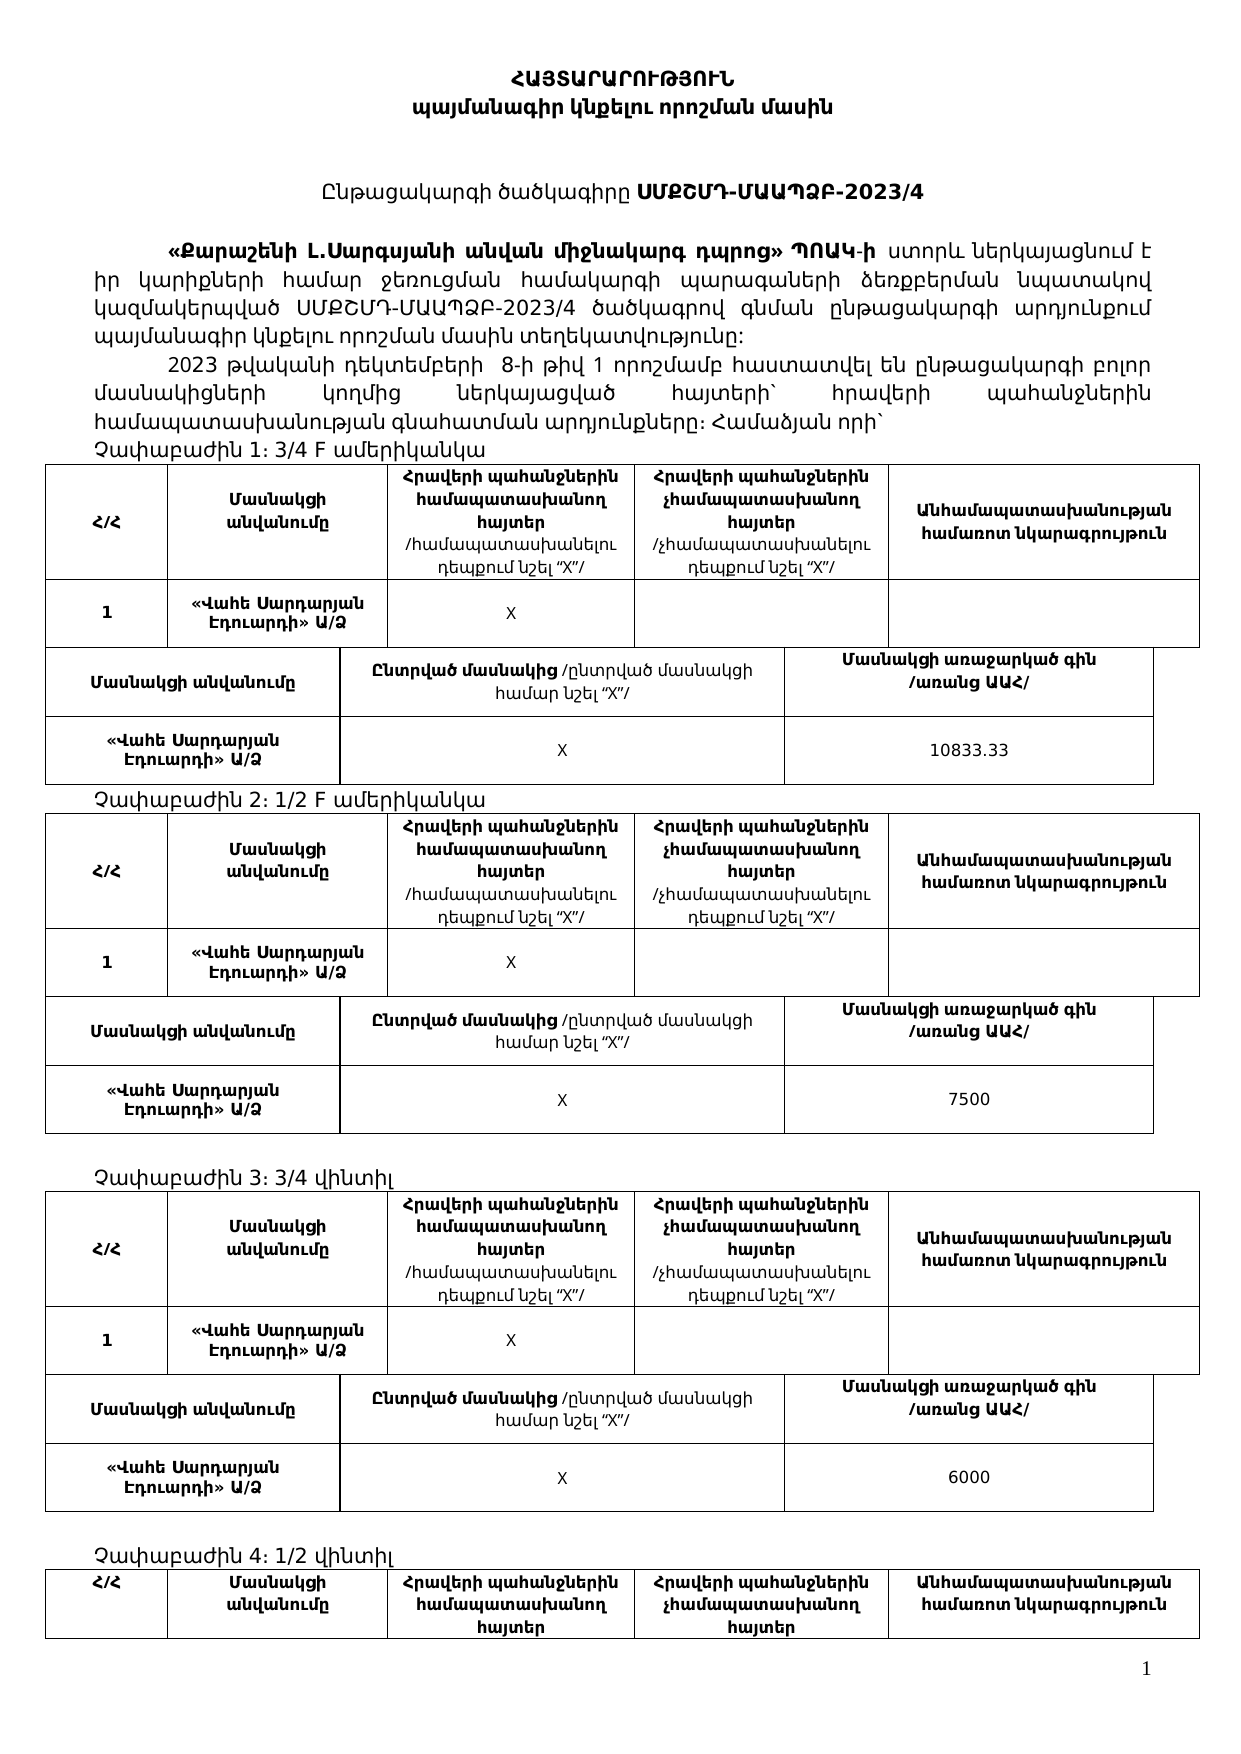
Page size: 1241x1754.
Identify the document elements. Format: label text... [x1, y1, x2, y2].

table_cell X [388, 929, 634, 996]
table_cell 7500 [785, 1066, 1153, 1133]
table_header Հրավերի պահանջներին չհամապատասխանող հայտեր /չհամապատասխանելու դեպքում նշել “X”/ [635, 1192, 888, 1306]
table_header Մասնակցի անվանումը [168, 1192, 387, 1306]
table_header Հրավերի պահանջներին համապատասխանող հայտեր /համապատասխանելու դեպքում նշել “X”/ [388, 814, 634, 928]
table_cell Մասնակցի առաջարկած գին /առանց ԱԱՀ/ [785, 1375, 1153, 1443]
table_cell [635, 580, 888, 647]
table_cell Մասնակցի առաջարկած գին /առանց ԱԱՀ/ [785, 648, 1153, 716]
subtitle Ընթացակարգի ծածկագիրը ՍՄՔՇՄԴ-ՄԱԱՊՁԲ-2023/4 [94, 177, 1152, 206]
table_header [388, 1570, 634, 1638]
table_header Հրավերի պահանջներին չհամապատասխանող հայտեր /չհամապատասխանելու դեպքում նշել “X”/ [635, 465, 888, 578]
table_header Մասնակցի անվանումը [168, 1570, 387, 1638]
table_cell X [388, 580, 634, 647]
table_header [635, 1570, 888, 1638]
table_cell [635, 929, 888, 996]
table_header Անհամապատասխանության համառոտ նկարագրույթուն [889, 814, 1199, 928]
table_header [889, 1570, 1199, 1638]
table_header Հրավերի պահանջներին չհամապատասխանող հայտեր /չհամապատասխանելու դեպքում նշել “X”/ [635, 814, 888, 928]
table_header Անհամապատասխանության համառոտ նկարագրույթուն [889, 465, 1199, 578]
table_cell «Վահե Սարդարյան Էդուարդի» Ա/Ձ [168, 929, 387, 996]
table_cell [889, 929, 1199, 996]
table_cell 1 [46, 580, 167, 647]
table_cell 6000 [785, 1444, 1153, 1511]
table_header Մասնակցի անվանումը [168, 465, 387, 578]
table_header Անհամապատասխանության համառոտ նկարագրույթուն [889, 1192, 1199, 1306]
table_cell 10833.33 [785, 717, 1153, 784]
table_header Հ/Հ [46, 1192, 167, 1306]
table_cell Մասնակցի անվանումը [46, 1375, 339, 1443]
text Չափաբաժին 3։ 3/4 վինտիլ [94, 1163, 1152, 1191]
table_header Հրավերի պահանջներին համապատասխանող հայտեր /համապատասխանելու դեպքում նշել “X”/ [388, 1192, 634, 1306]
table_cell Ընտրված մասնակից /ընտրված մասնակցի համար նշել “X”/ [341, 1375, 784, 1443]
text Չափաբաժին 1։ 3/4 F ամերիկանկա [94, 435, 1152, 464]
table_cell Ընտրված մասնակից /ընտրված մասնակցի համար նշել “X”/ [341, 648, 784, 716]
table_cell Մասնակցի անվանումը [46, 648, 339, 716]
table_header Մասնակցի անվանումը [168, 814, 387, 928]
table_cell «Վահե Սարդարյան Էդուարդի» Ա/Ձ [46, 1066, 339, 1133]
text Չափաբաժին 4։ 1/2 վինտիլ [94, 1541, 1152, 1569]
table_header Հ/Հ [46, 465, 167, 578]
table_cell Ընտրված մասնակից /ընտրված մասնակցի համար նշել “X”/ [341, 997, 784, 1065]
table_cell «Վահե Սարդարյան Էդուարդի» Ա/Ձ [168, 1307, 387, 1374]
table_header Հ/Հ [46, 1570, 167, 1638]
table_cell «Վահե Սարդարյան Էդուարդի» Ա/Ձ [168, 580, 387, 647]
text «Քարաշենի Լ.Սարգսյանի անվան միջնակարգ դպրոց» ՊՈԱԿ-ի ստորև ներկայացնում է իր կարիքների համար ջեռուցման համակարգի պարագաների ձեռքբերման նպատակով կազմակերպված ՍՄՔՇՄԴ-ՄԱԱՊՁԲ-2023/4 ծածկագրով գնման ընթացակարգի արդյունքում պայմանագիր կնքելու որոշման մասին տեղեկատվությունը: [94, 236, 1152, 350]
table_cell [889, 1307, 1199, 1374]
table_cell [889, 580, 1199, 647]
table_cell Մասնակցի անվանումը [46, 997, 339, 1065]
text ՀԱՅՏԱՐԱՐՈՒԹՅՈՒՆ [94, 64, 1152, 92]
text 2023 թվականի դեկտեմբերի 8-ի թիվ 1 որոշմամբ հաստատվել են ընթացակարգի բոլոր մասնակիցների կողմից ներկայացված հայտերի` հրավերի պահանջներին համապատասխանության գնահատման արդյունքները։ Համաձյան որի` [94, 350, 1152, 435]
table_cell X [341, 1444, 784, 1511]
table_cell Մասնակցի առաջարկած գին /առանց ԱԱՀ/ [785, 997, 1153, 1065]
table_cell 1 [46, 929, 167, 996]
table_cell «Վահե Սարդարյան Էդուարդի» Ա/Ձ [46, 1444, 339, 1511]
table_header Հ/Հ [46, 814, 167, 928]
table_cell [635, 1307, 888, 1374]
table_cell 1 [46, 1307, 167, 1374]
table_cell X [341, 1066, 784, 1133]
text Չափաբաժին 2։ 1/2 F ամերիկանկա [94, 785, 1152, 813]
table_cell X [388, 1307, 634, 1374]
table_header Հրավերի պահանջներին համապատասխանող հայտեր /համապատասխանելու դեպքում նշել “X”/ [388, 465, 634, 578]
table_cell «Վահե Սարդարյան Էդուարդի» Ա/Ձ [46, 717, 339, 784]
table_cell X [341, 717, 784, 784]
text պայմանագիր կնքելու որոշման մասին [94, 92, 1152, 121]
